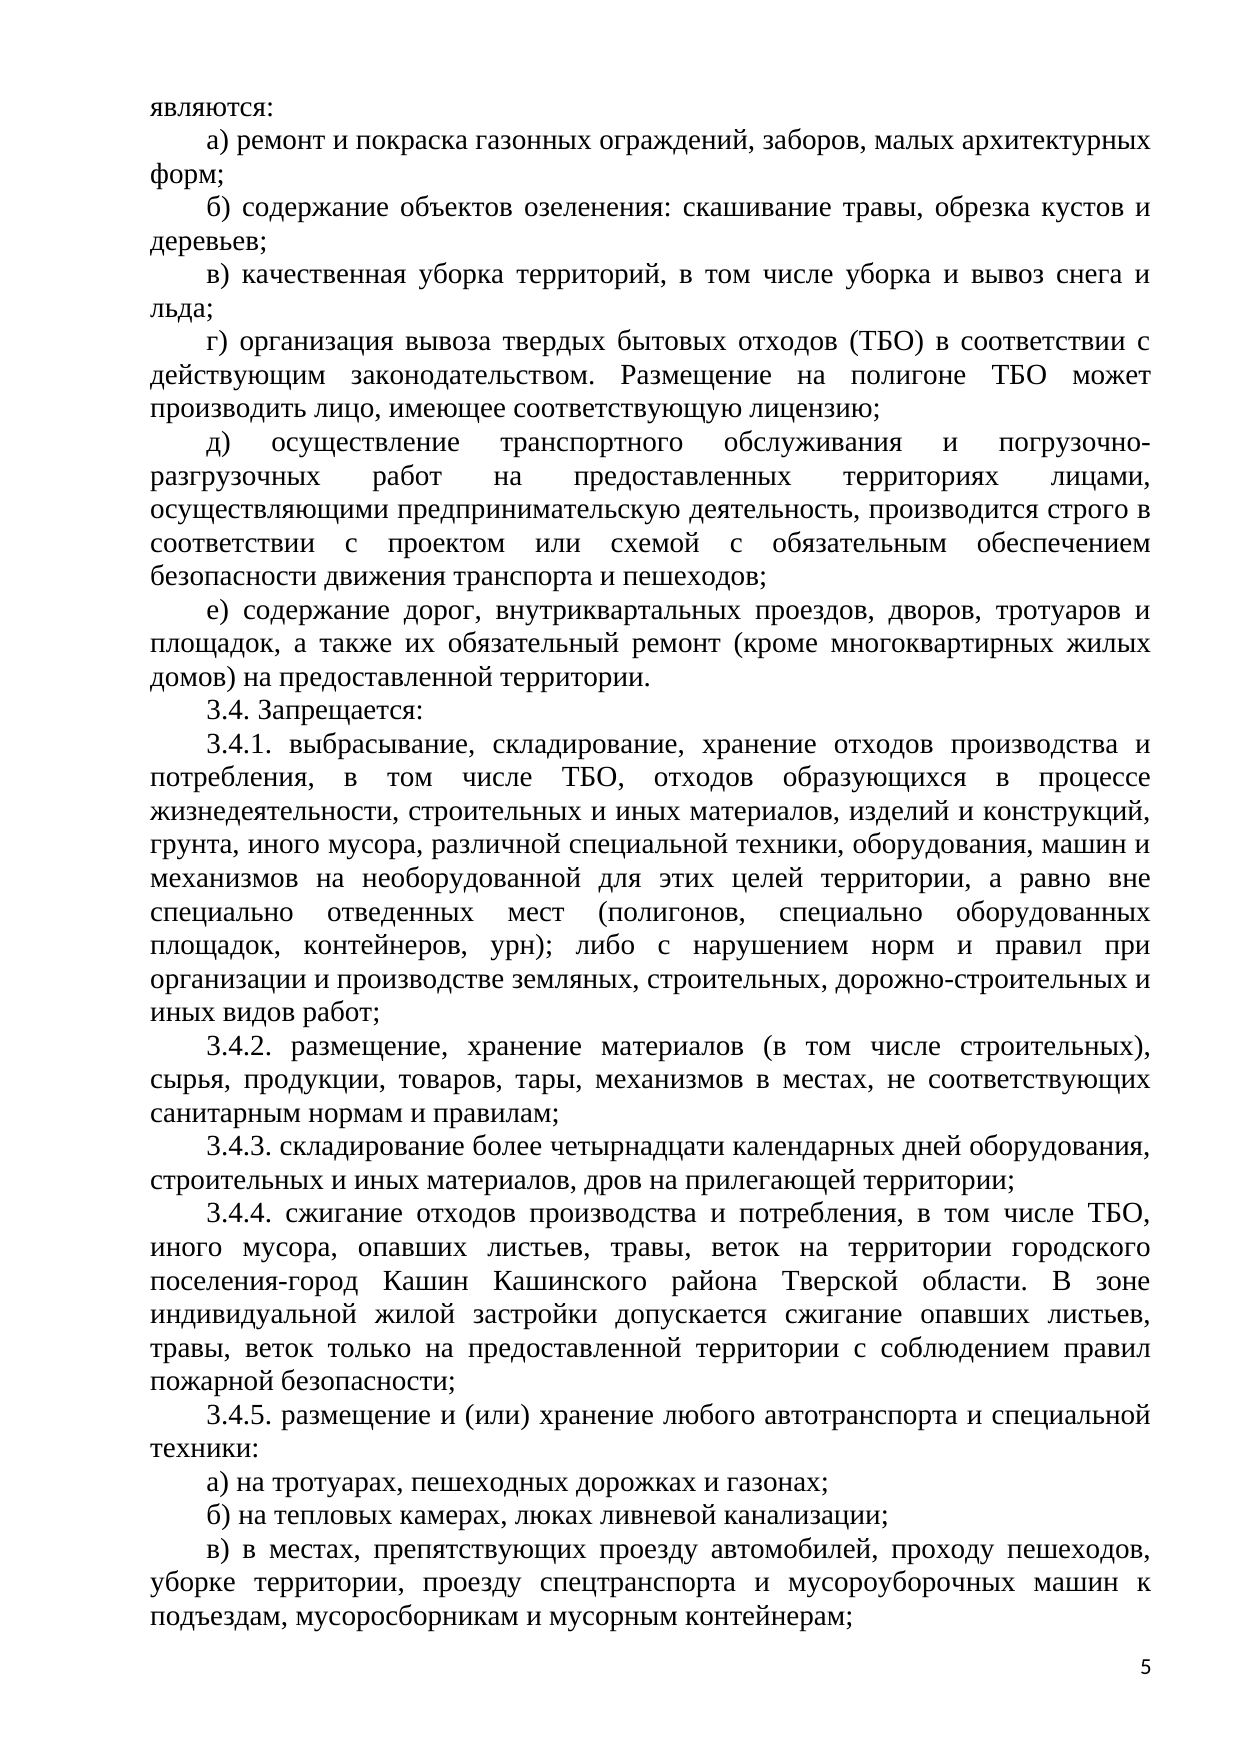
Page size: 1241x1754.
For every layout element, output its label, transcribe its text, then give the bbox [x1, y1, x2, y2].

text а) ремонт и покраска газонных ограждений, заборов, малых архитектурных форм; [150, 122, 1152, 189]
text 3.4. Запрещается: [150, 692, 1152, 726]
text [150, 89, 1152, 122]
text в) в местах, препятствующих проезду автомобилей, проходу пешеходов, уборке территории, проезду спецтранспорта и мусороуборочных машин к подъездам, мусоросборникам и мусорным контейнерам; [150, 1531, 1152, 1632]
text б) на тепловых камерах, люках ливневой канализации; [150, 1497, 1152, 1531]
text г) организация вывоза твердых бытовых отходов (ТБО) в соответствии с действующим законодательством. Размещение на полигоне ТБО может производить лицо, имеющее соответствующую лицензию; [150, 323, 1152, 424]
text в) качественная уборка территорий, в том числе уборка и вывоз снега и льда; [150, 256, 1152, 323]
text 3.4.2. размещение, хранение материалов (в том числе строительных), сырья, продукции, товаров, тары, механизмов в местах, не соответствующих санитарным нормам и правилам; [150, 1028, 1152, 1128]
text д) осуществление транспортного обслуживания и погрузочно-разгрузочных работ на предоставленных территориях лицами, осуществляющими предпринимательскую деятельность, производится строго в соответствии с проектом или схемой с обязательным обеспечением безопасности движения транспорта и пешеходов; [150, 424, 1152, 592]
text 3.4.3. складирование более четырнадцати календарных дней оборудования, строительных и иных материалов, дров на прилегающей территории; [150, 1128, 1152, 1196]
text а) на тротуарах, пешеходных дорожках и газонах; [150, 1464, 1152, 1497]
text е) содержание дорог, внутриквартальных проездов, дворов, тротуаров и площадок, а также их обязательный ремонт (кроме многоквартирных жилых домов) на предоставленной территории. [150, 592, 1152, 692]
text б) содержание объектов озеленения: скашивание травы, обрезка кустов и деревьев; [150, 189, 1152, 256]
text 3.4.1. выбрасывание, складирование, хранение отходов производства и потребления, в том числе ТБО, отходов образующихся в процессе жизнедеятельности, строительных и иных материалов, изделий и конструкций, грунта, иного мусора, различной специальной техники, оборудования, машин и механизмов на необорудованной для этих целей территории, а равно вне специально отведенных мест (полигонов, специально оборудованных площадок, контейнеров, урн); либо с нарушением норм и правил при организации и производстве земляных, строительных, дорожно-строительных и иных видов работ; [150, 726, 1152, 1028]
text 3.4.5. размещение и (или) хранение любого автотранспорта и специальной техники: [150, 1397, 1152, 1464]
text 3.4.4. сжигание отходов производства и потребления, в том числе ТБО, иного мусора, опавших листьев, травы, веток на территории городского поселения-город Кашин Кашинского района Тверской области. В зоне индивидуальной жилой застройки допускается сжигание опавших листьев, травы, веток только на предоставленной территории с соблюдением правил пожарной безопасности; [150, 1196, 1152, 1397]
